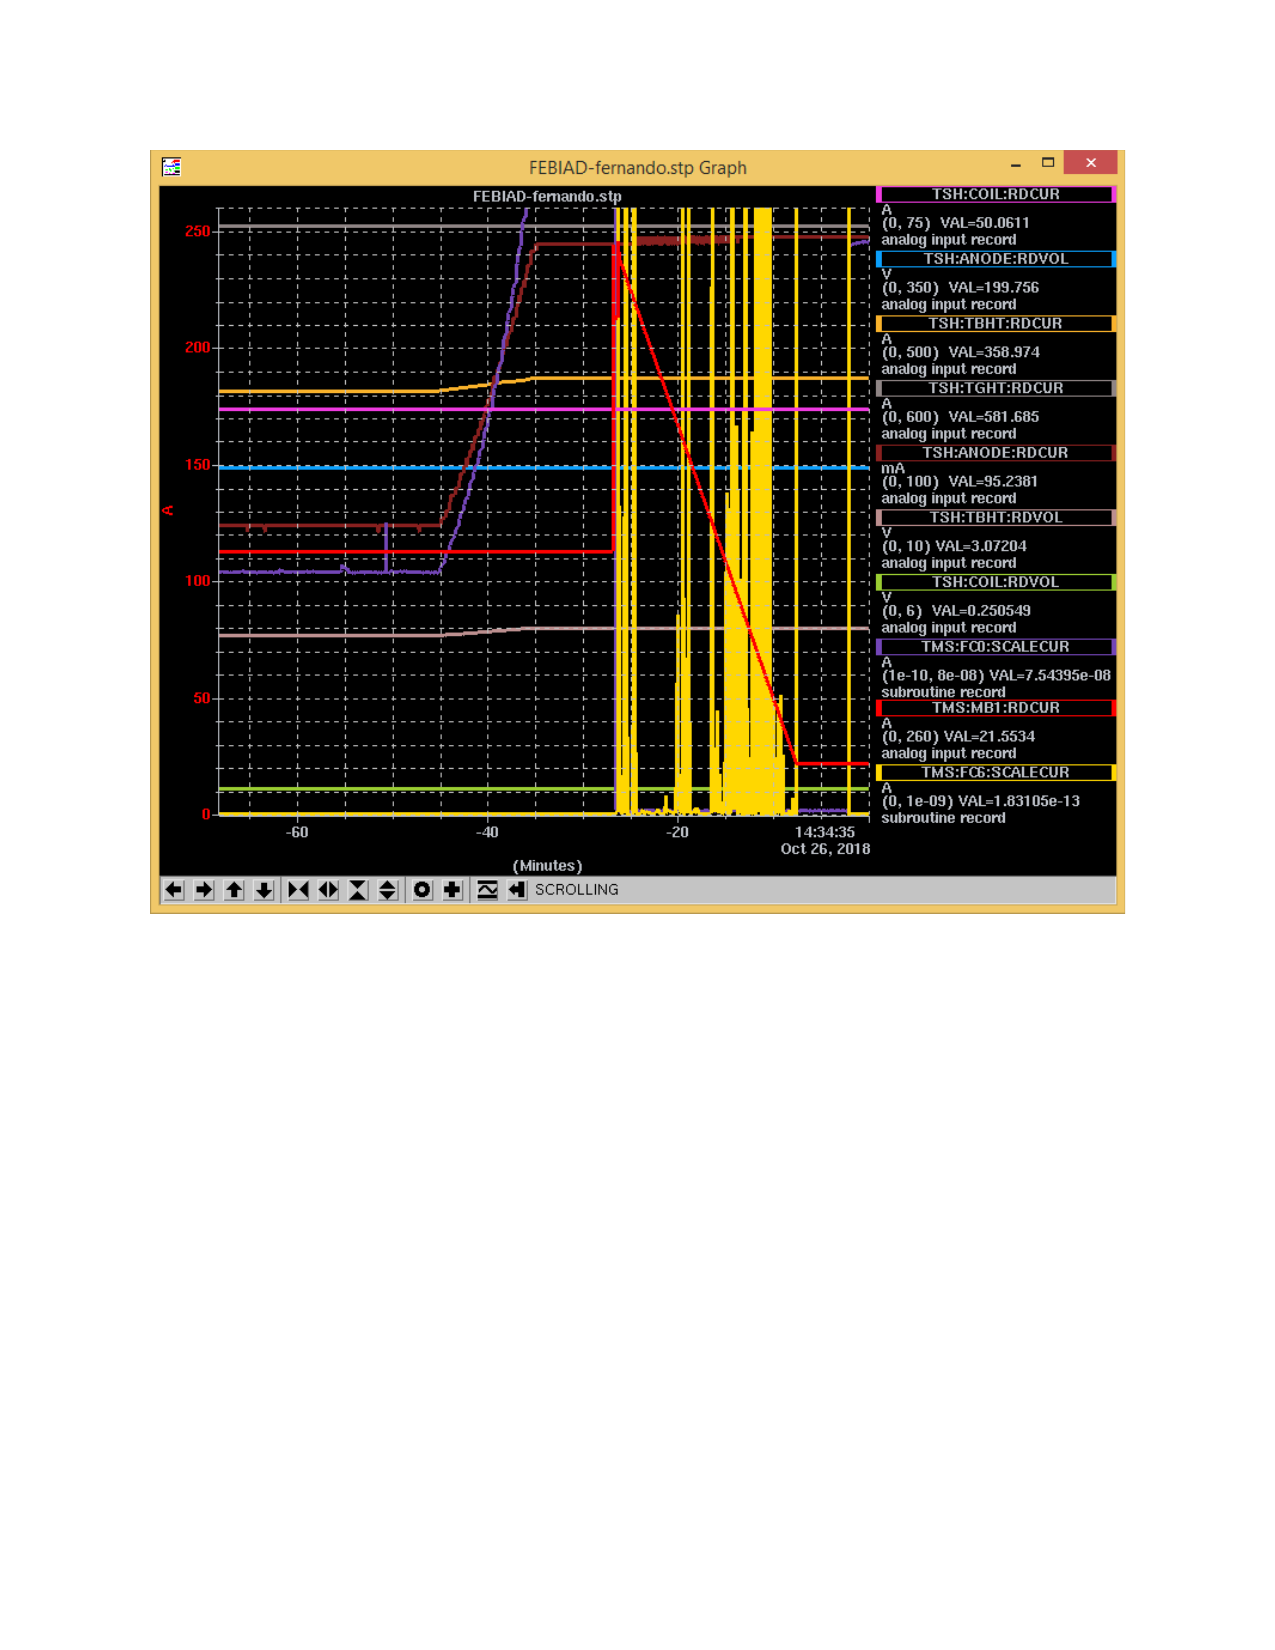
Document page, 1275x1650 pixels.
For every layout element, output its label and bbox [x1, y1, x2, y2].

picture [150, 150, 1125, 914]
